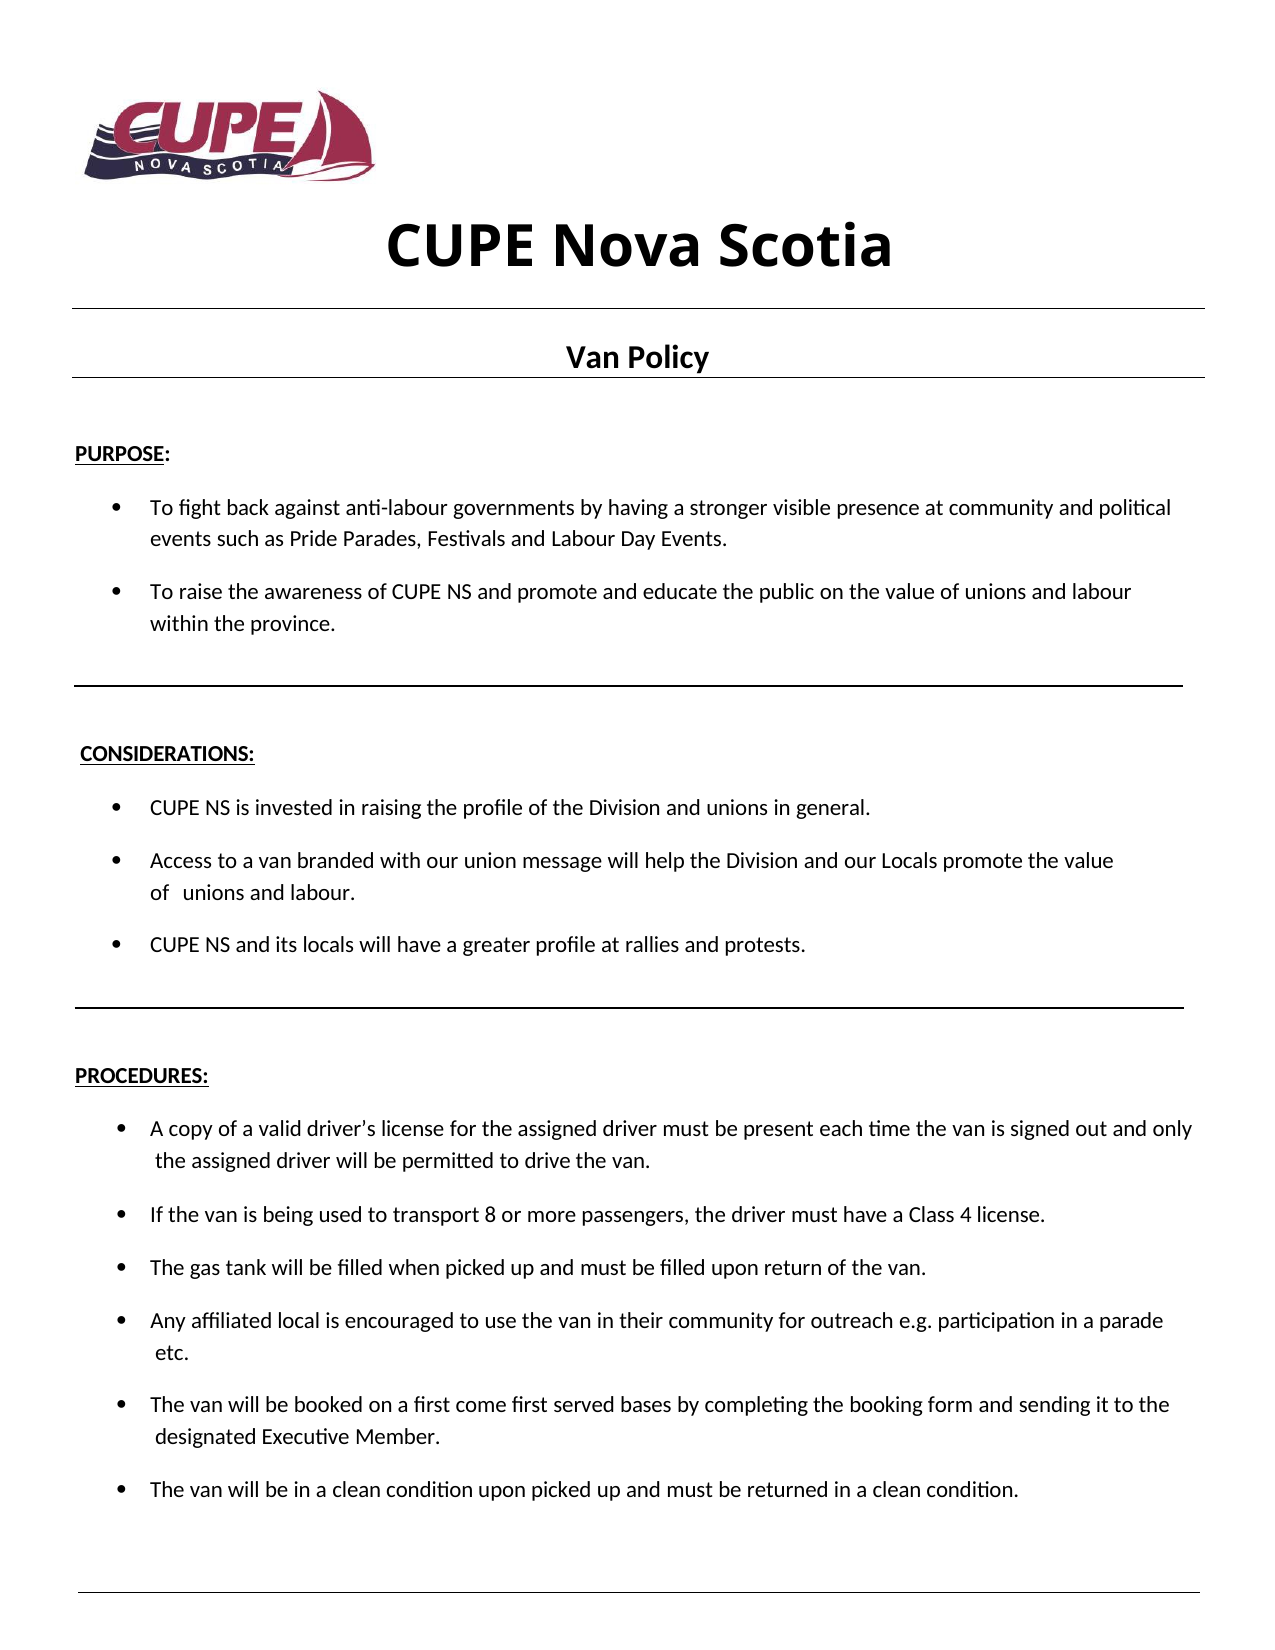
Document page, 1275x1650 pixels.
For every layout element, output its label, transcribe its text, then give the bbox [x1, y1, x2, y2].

text CUPE Nova Scotia [385, 207, 1214, 281]
list The van will be in a clean condition upon picked up and must be returned in a clean condition. [117, 1475, 1214, 1503]
list The van will be booked on a first come first served bases by completing the booking form and sending it to the designated Executive Member. [117, 1391, 1172, 1450]
list CUPE NS and its locals will have a greater profile at rallies and protests. [112, 931, 1214, 958]
subtitle PROCEDURES: [75, 1061, 1214, 1089]
list A copy of a valid driver’s license for the assigned driver must be present each time the van is signed out and only [117, 1114, 1214, 1143]
list CUPE NS is invested in raising the profile of the Division and unions in general. [112, 793, 1214, 821]
list The gas tank will be filled when picked up and must be filled upon return of the van. [117, 1253, 1214, 1281]
list Any affiliated local is encouraged to use the van in their community for outreach e.g. participation in a parade etc. [117, 1306, 1172, 1366]
list If the van is being used to transport 8 or more passengers, the driver must have a Class 4 license. [117, 1200, 1214, 1228]
list To raise the awareness of CUPE NS and promote and educate the public on the value of unions and labour within the province. [112, 577, 1138, 637]
list Access to a van branded with our union message will help the Division and our Locals promote the value of unions and labour. [112, 846, 1138, 906]
list To fight back against anti-labour governments by having a stronger visible presence at community and political events such as Pride Parades, Festivals and Labour Day Events. [112, 493, 1172, 553]
picture [75, 75, 384, 199]
text Van Policy [60, 336, 1214, 377]
subtitle PURPOSE: [75, 439, 1214, 468]
subtitle CONSIDERATIONS: [80, 739, 1214, 768]
text the assigned driver will be permitted to drive the van. [155, 1147, 1214, 1174]
